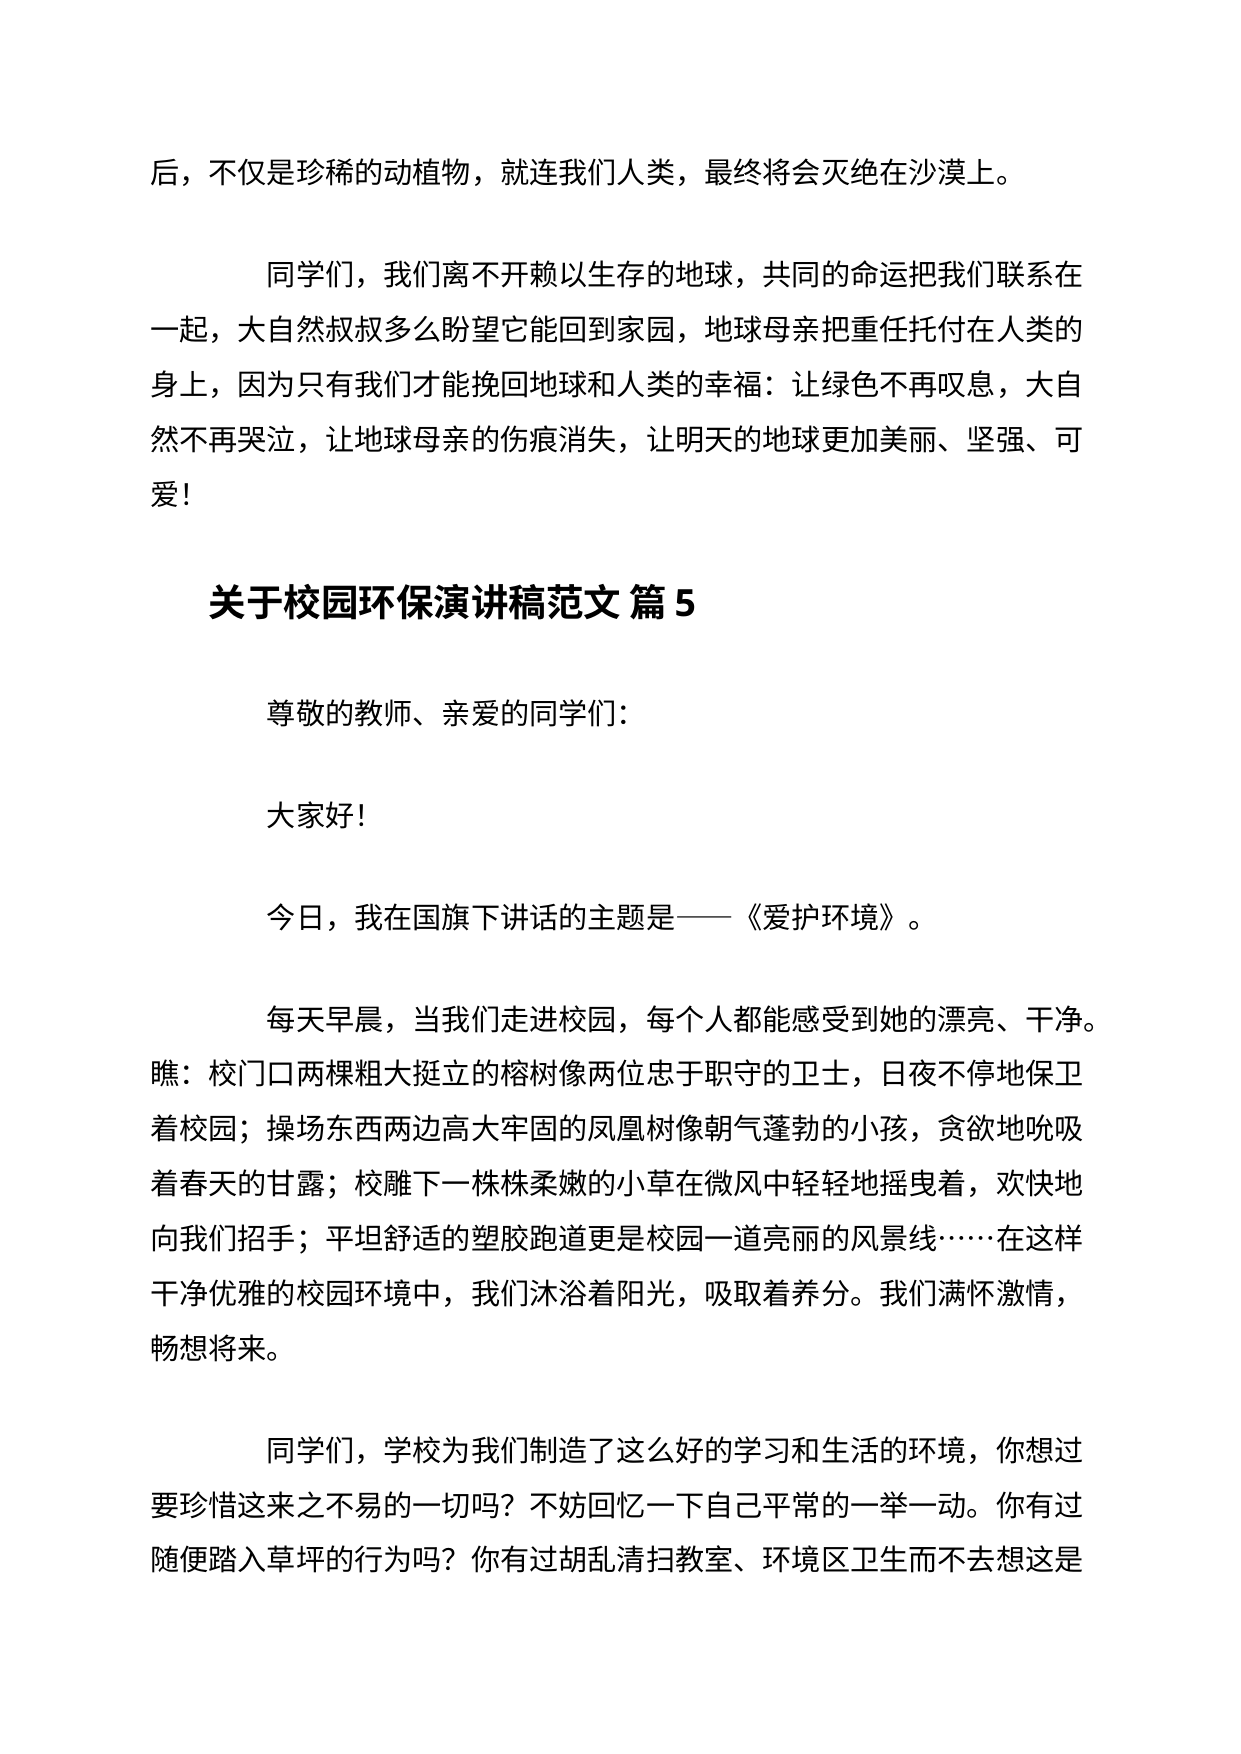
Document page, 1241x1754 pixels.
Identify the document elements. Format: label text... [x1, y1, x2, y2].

text 尊敬的教师、亲爱的同学们： [150, 691, 1090, 733]
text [150, 150, 1090, 192]
text 每天早晨，当我们走进校园，每个人都能感受到她的漂亮、干净。瞧：校门口两棵粗大挺立的榕树像两位忠于职守的卫士，日夜不停地保卫着校园；操场东西两边高大牢固的凤凰树像朝气蓬勃的小孩，贪欲地吮吸着春天的甘露；校雕下一株株柔嫩的小草在微风中轻轻地摇曳着，欢快地向我们招手；平坦舒适的塑胶跑道更是校园一道亮丽的风景线……在这样干净优雅的校园环境中，我们沐浴着阳光，吸取着养分。我们满怀激情，畅想将来。 [150, 996, 1090, 1368]
text 大家好！ [150, 792, 1090, 835]
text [150, 1427, 1090, 1579]
text 今日，我在国旗下讲话的主题是——《爱护环境》。 [150, 894, 1090, 937]
text 关于校园环保演讲稿范文 篇5 [150, 573, 1090, 628]
text 同学们，我们离不开赖以生存的地球，共同的命运把我们联系在一起，大自然叔叔多么盼望它能回到家园，地球母亲把重任托付在人类的身上，因为只有我们才能挽回地球和人类的幸福：让绿色不再叹息，大自然不再哭泣，让地球母亲的伤痕消失，让明天的地球更加美丽、坚强、可爱！ [150, 252, 1090, 514]
